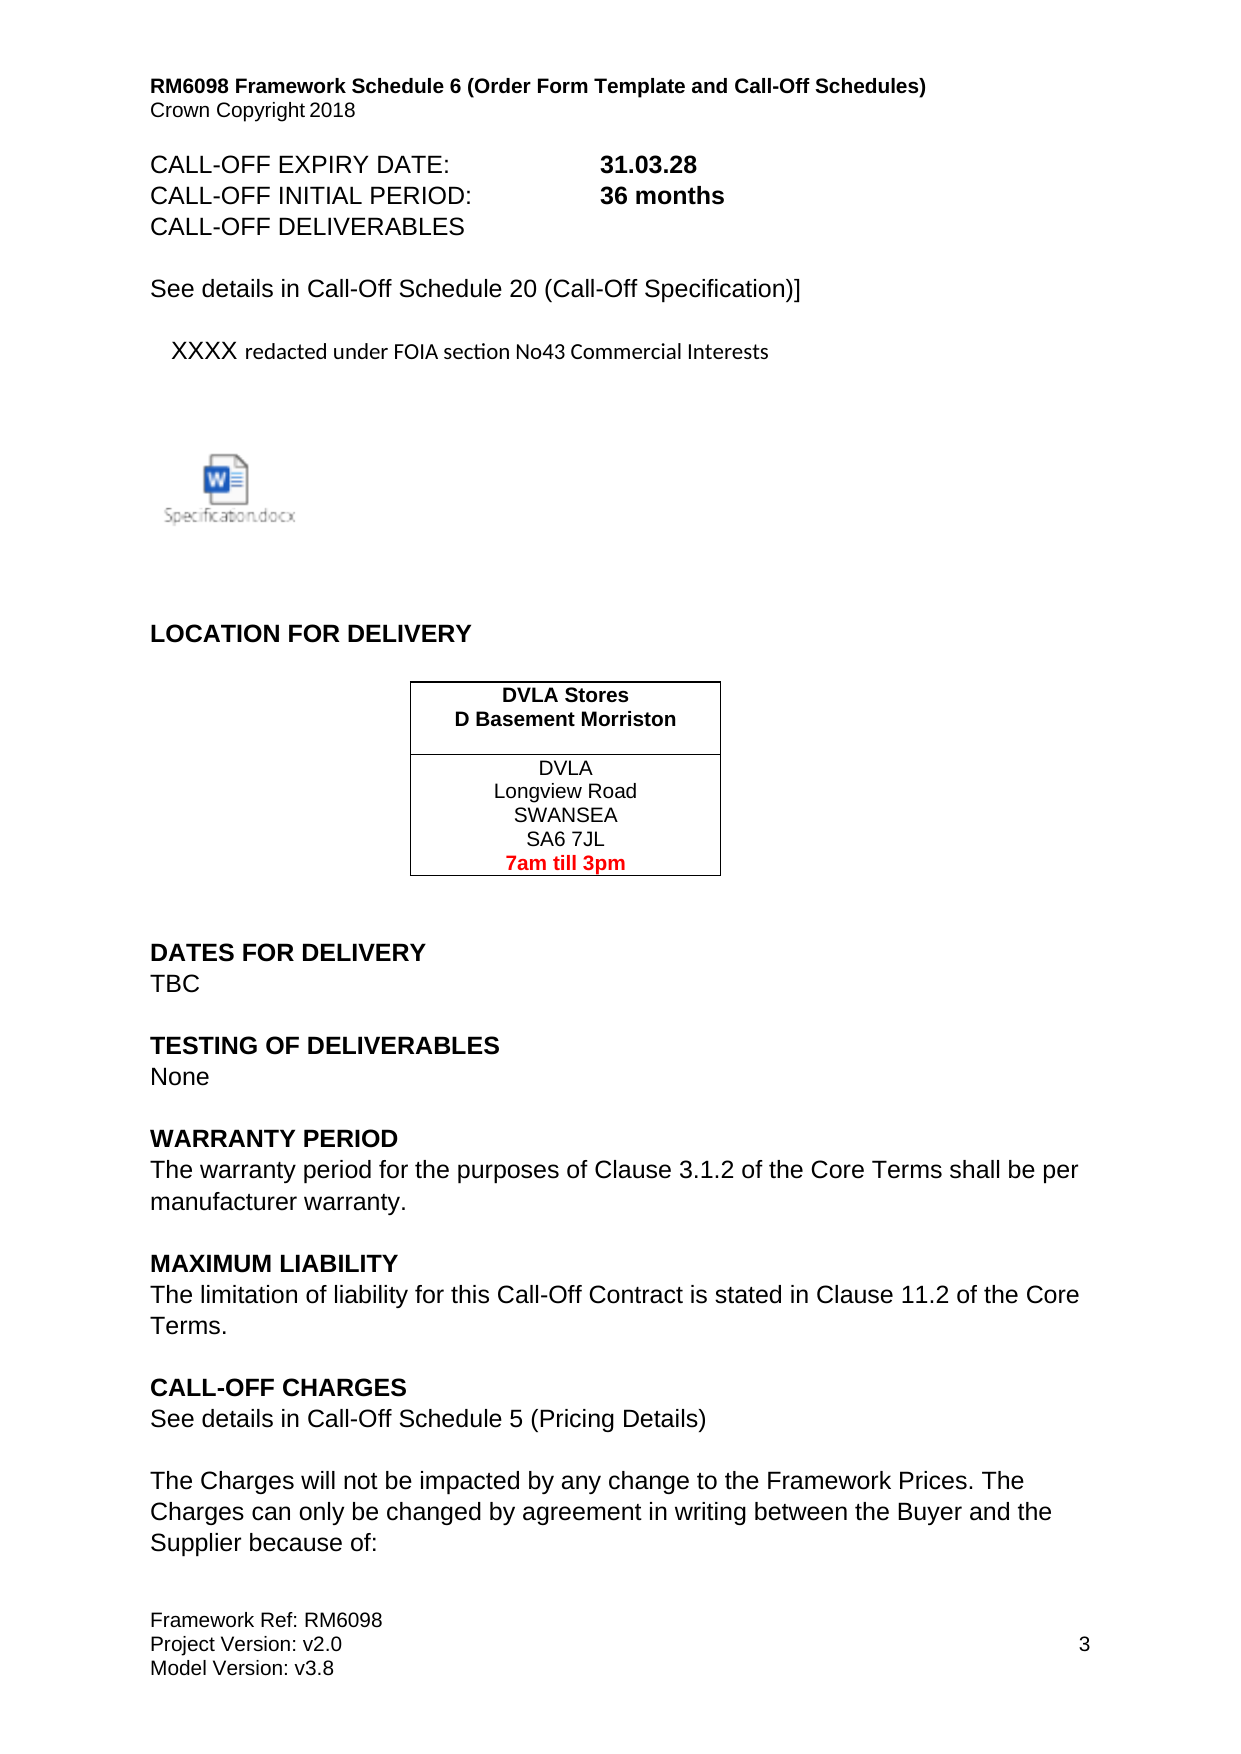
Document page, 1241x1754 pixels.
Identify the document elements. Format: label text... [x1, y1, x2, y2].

text The warranty period for the purposes of Clause 3.1.2 of the Core Terms shall be per manufacturer warranty. [150, 1156, 1090, 1215]
table_header DVLA Stores D Basement Morriston [411, 683, 720, 754]
text None [150, 1062, 1090, 1091]
text The limitation of liability for this Call-Off Contract is stated in Clause 11.2 of the Core Terms. [150, 1280, 1090, 1339]
text CALL-OFF CHARGES [150, 1373, 1090, 1402]
text CALL-OFF DELIVERABLES [150, 212, 1090, 241]
table_cell DVLA Longview Road SWANSEA SA6 7JL 7am till 3pm [411, 755, 720, 875]
text XXXX redacted under FOIA section No43 Commercial Interests [171, 336, 1090, 365]
text CALL-OFF INITIAL PERIOD: 36 months [150, 181, 1090, 210]
text The Charges will not be impacted by any change to the Framework Prices. The Charges can only be changed by agreement in writing between the Buyer and the Supplier because of: [150, 1466, 1090, 1557]
text See details in Call-Off Schedule 20 (Call-Off Specification)] [150, 274, 1090, 303]
text See details in Call-Off Schedule 5 (Pricing Details) [150, 1404, 1090, 1433]
text LOCATION FOR DELIVERY [150, 619, 1090, 648]
text DATES FOR DELIVERY [150, 938, 1090, 967]
text MAXIMUM LIABILITY [150, 1249, 1090, 1277]
text TBC [150, 969, 1090, 998]
text CALL-OFF EXPIRY DATE: 31.03.28 [150, 150, 1090, 179]
text WARRANTY PERIOD [150, 1124, 1090, 1153]
text TESTING OF DELIVERABLES [150, 1031, 1090, 1060]
